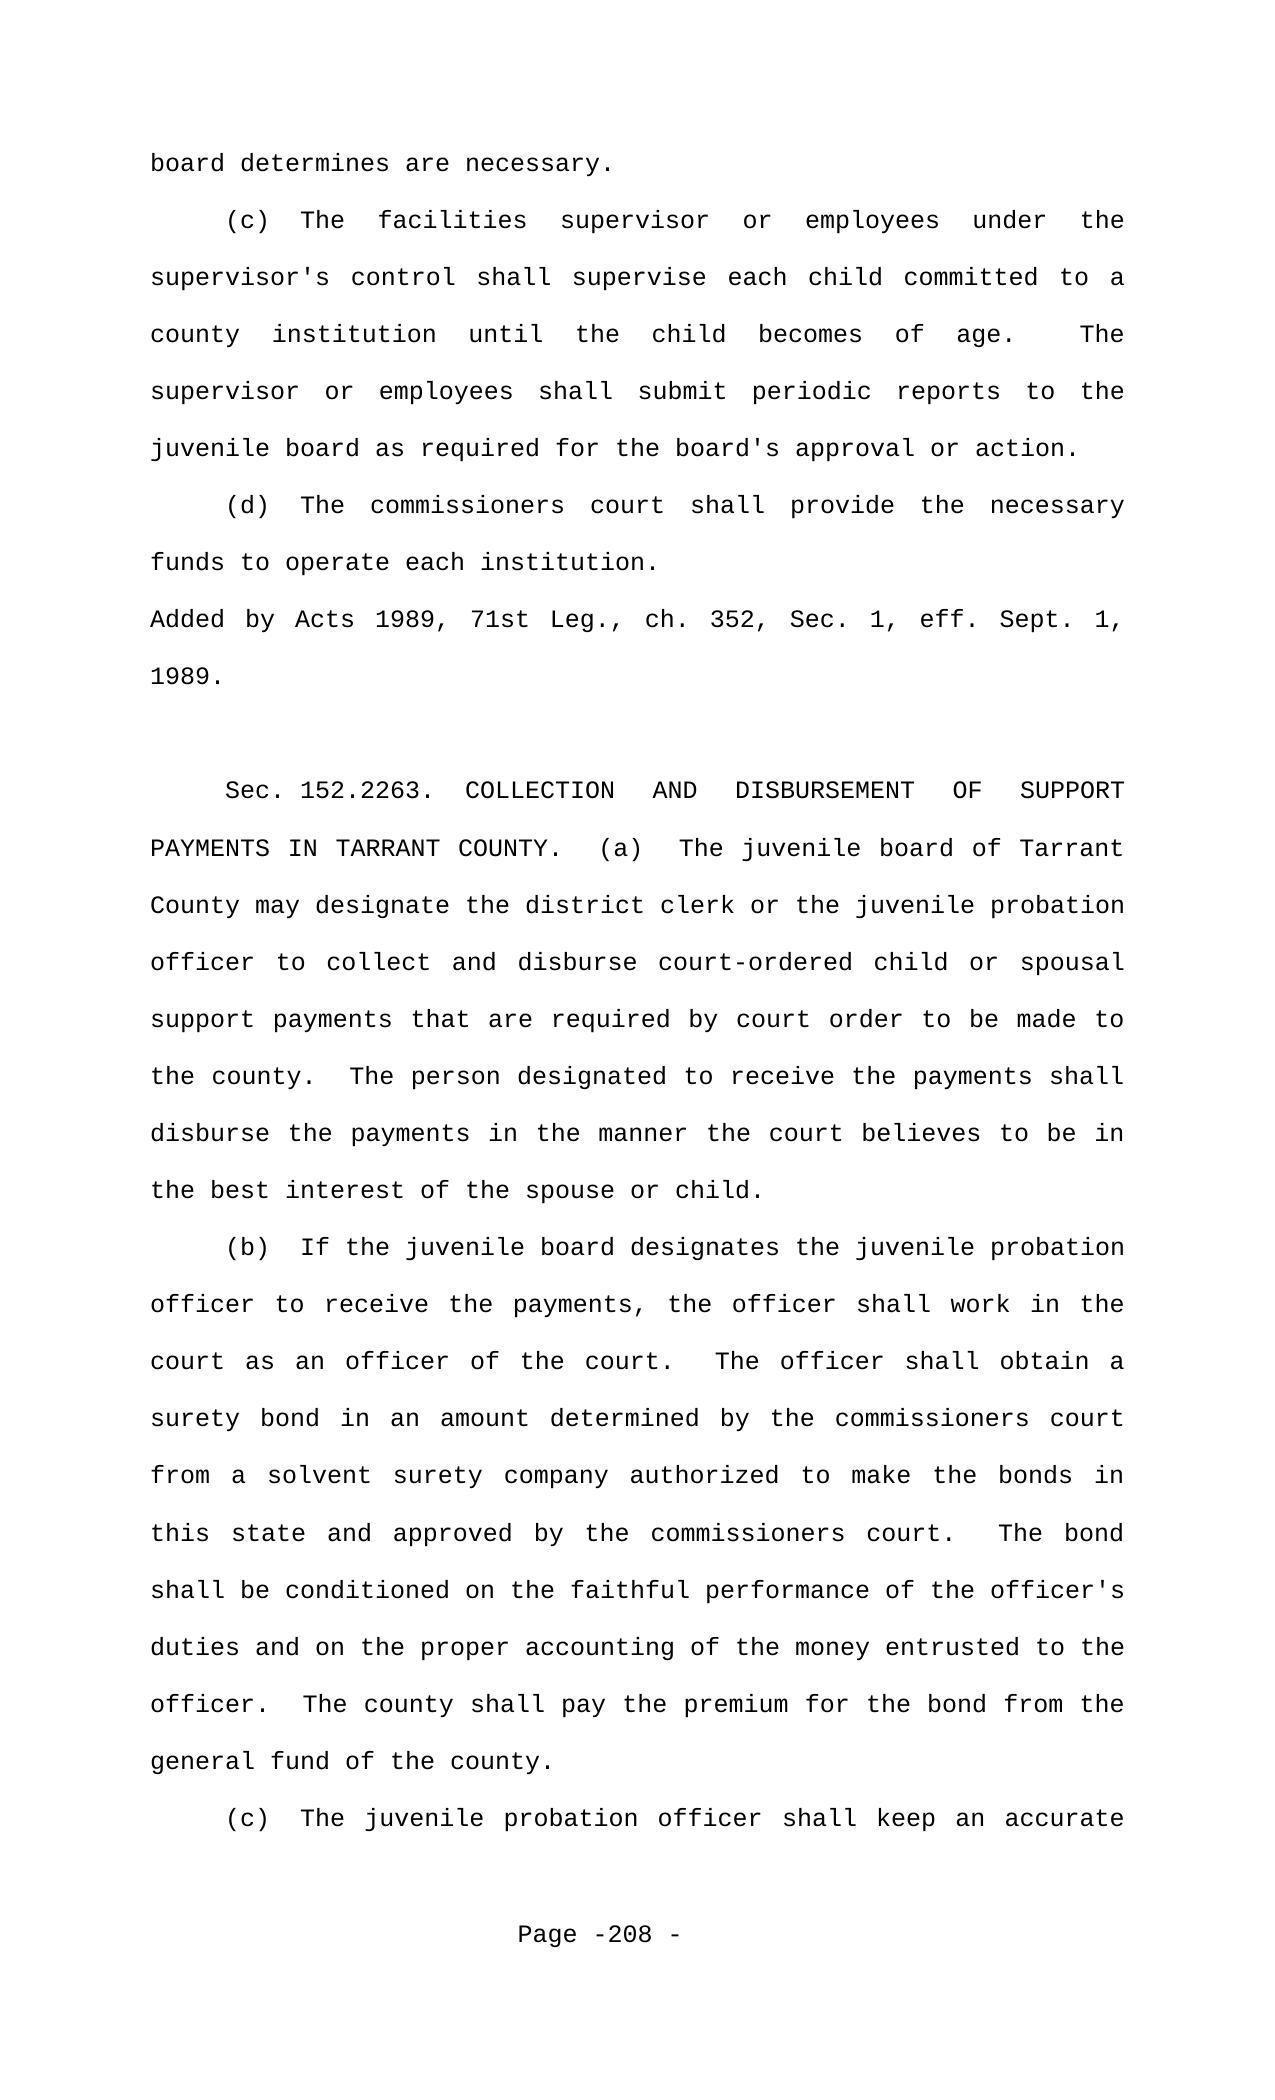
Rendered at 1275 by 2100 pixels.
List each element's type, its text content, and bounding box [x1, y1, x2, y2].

text (c) The facilities supervisor or employees under the supervisor's control shall supervise each child committed to a county institution until the child becomes of age. The supervisor or employees shall submit periodic reports to the juvenile board as required for the board's approval or action. [150, 207, 1125, 464]
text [150, 150, 1125, 178]
text (d) The commissioners court shall provide the necessary funds to operate each institution. [150, 492, 1125, 578]
text (b) If the juvenile board designates the juvenile probation officer to receive the payments, the officer shall work in the court as an officer of the court. The officer shall obtain a surety bond in an amount determined by the commissioners court from a solvent surety company authorized to make the bonds in this state and approved by the commissioners court. The bond shall be conditioned on the faithful performance of the officer's duties and on the proper accounting of the money entrusted to the officer. The county shall pay the premium for the bond from the general fund of the county. [150, 1234, 1125, 1777]
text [150, 1805, 1125, 1834]
text Sec. 152.2263. COLLECTION AND DISBURSEMENT OF SUPPORT PAYMENTS IN TARRANT COUNTY. (a) The juvenile board of Tarrant County may designate the district clerk or the juvenile probation officer to collect and disburse court-ordered child or spousal support payments that are required by court order to be made to the county. The person designated to receive the payments shall disburse the payments in the manner the court believes to be in the best interest of the spouse or child. [150, 778, 1125, 1206]
text Added by Acts 1989, 71st Leg., ch. 352, Sec. 1, eff. Sept. 1, 1989. [150, 607, 1125, 692]
